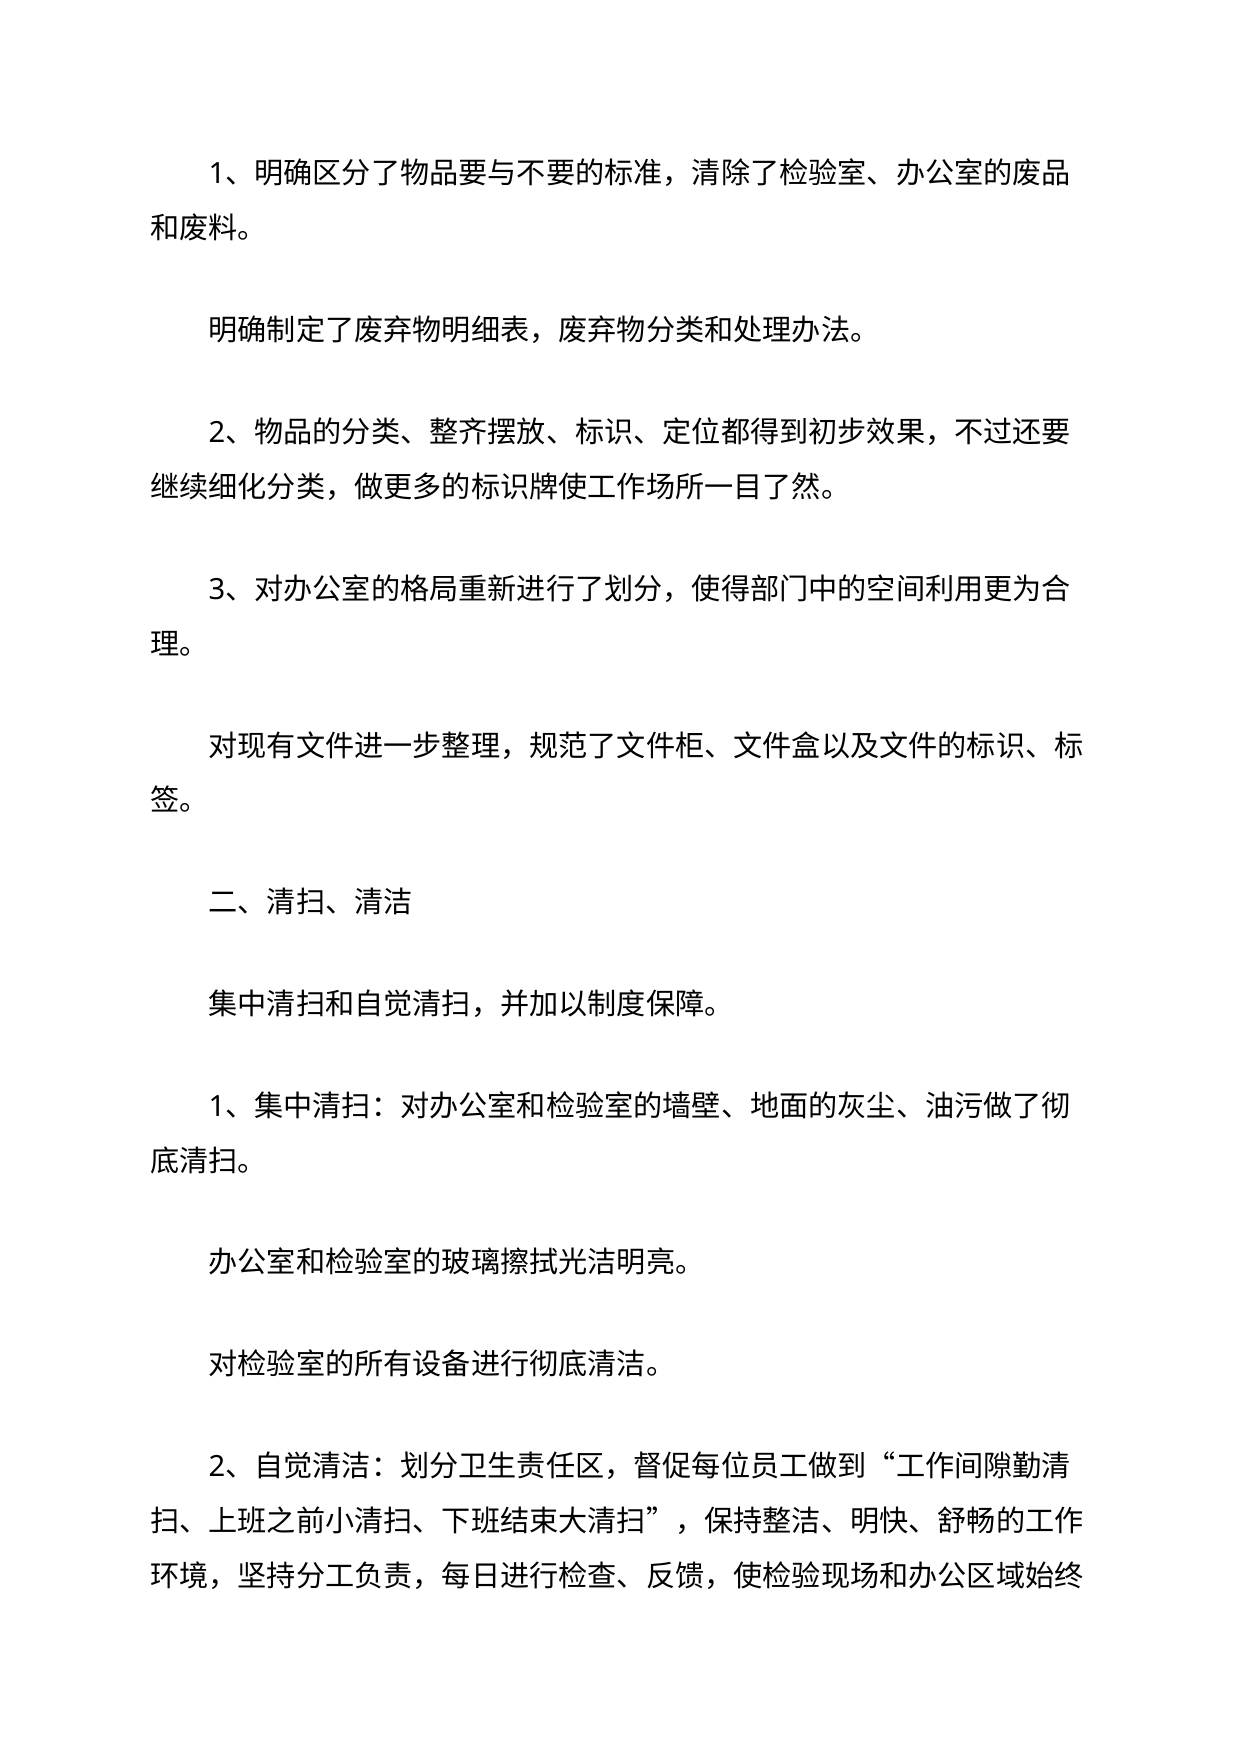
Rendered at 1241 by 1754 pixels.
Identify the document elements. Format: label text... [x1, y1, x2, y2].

text 对现有文件进一步整理，规范了文件柜、文件盒以及文件的标识、标签。 [150, 722, 1090, 819]
text 1、明确区分了物品要与不要的标准，清除了检验室、办公室的废品和废料。 [150, 150, 1090, 247]
text 对检验室的所有设备进行彻底清洁。 [150, 1341, 1090, 1383]
text 二、清扫、清洁 [150, 879, 1090, 921]
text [150, 1443, 1090, 1595]
text 明确制定了废弃物明细表，废弃物分类和处理办法。 [150, 307, 1090, 349]
text 2、物品的分类、整齐摆放、标识、定位都得到初步效果，不过还要继续细化分类，做更多的标识牌使工作场所一目了然。 [150, 408, 1090, 506]
text 1、集中清扫：对办公室和检验室的墙壁、地面的灰尘、油污做了彻底清扫。 [150, 1082, 1090, 1179]
text 办公室和检验室的玻璃擦拭光洁明亮。 [150, 1239, 1090, 1281]
text 3、对办公室的格局重新进行了划分，使得部门中的空间利用更为合理。 [150, 565, 1090, 663]
text 集中清扫和自觉清扫，并加以制度保障。 [150, 981, 1090, 1023]
